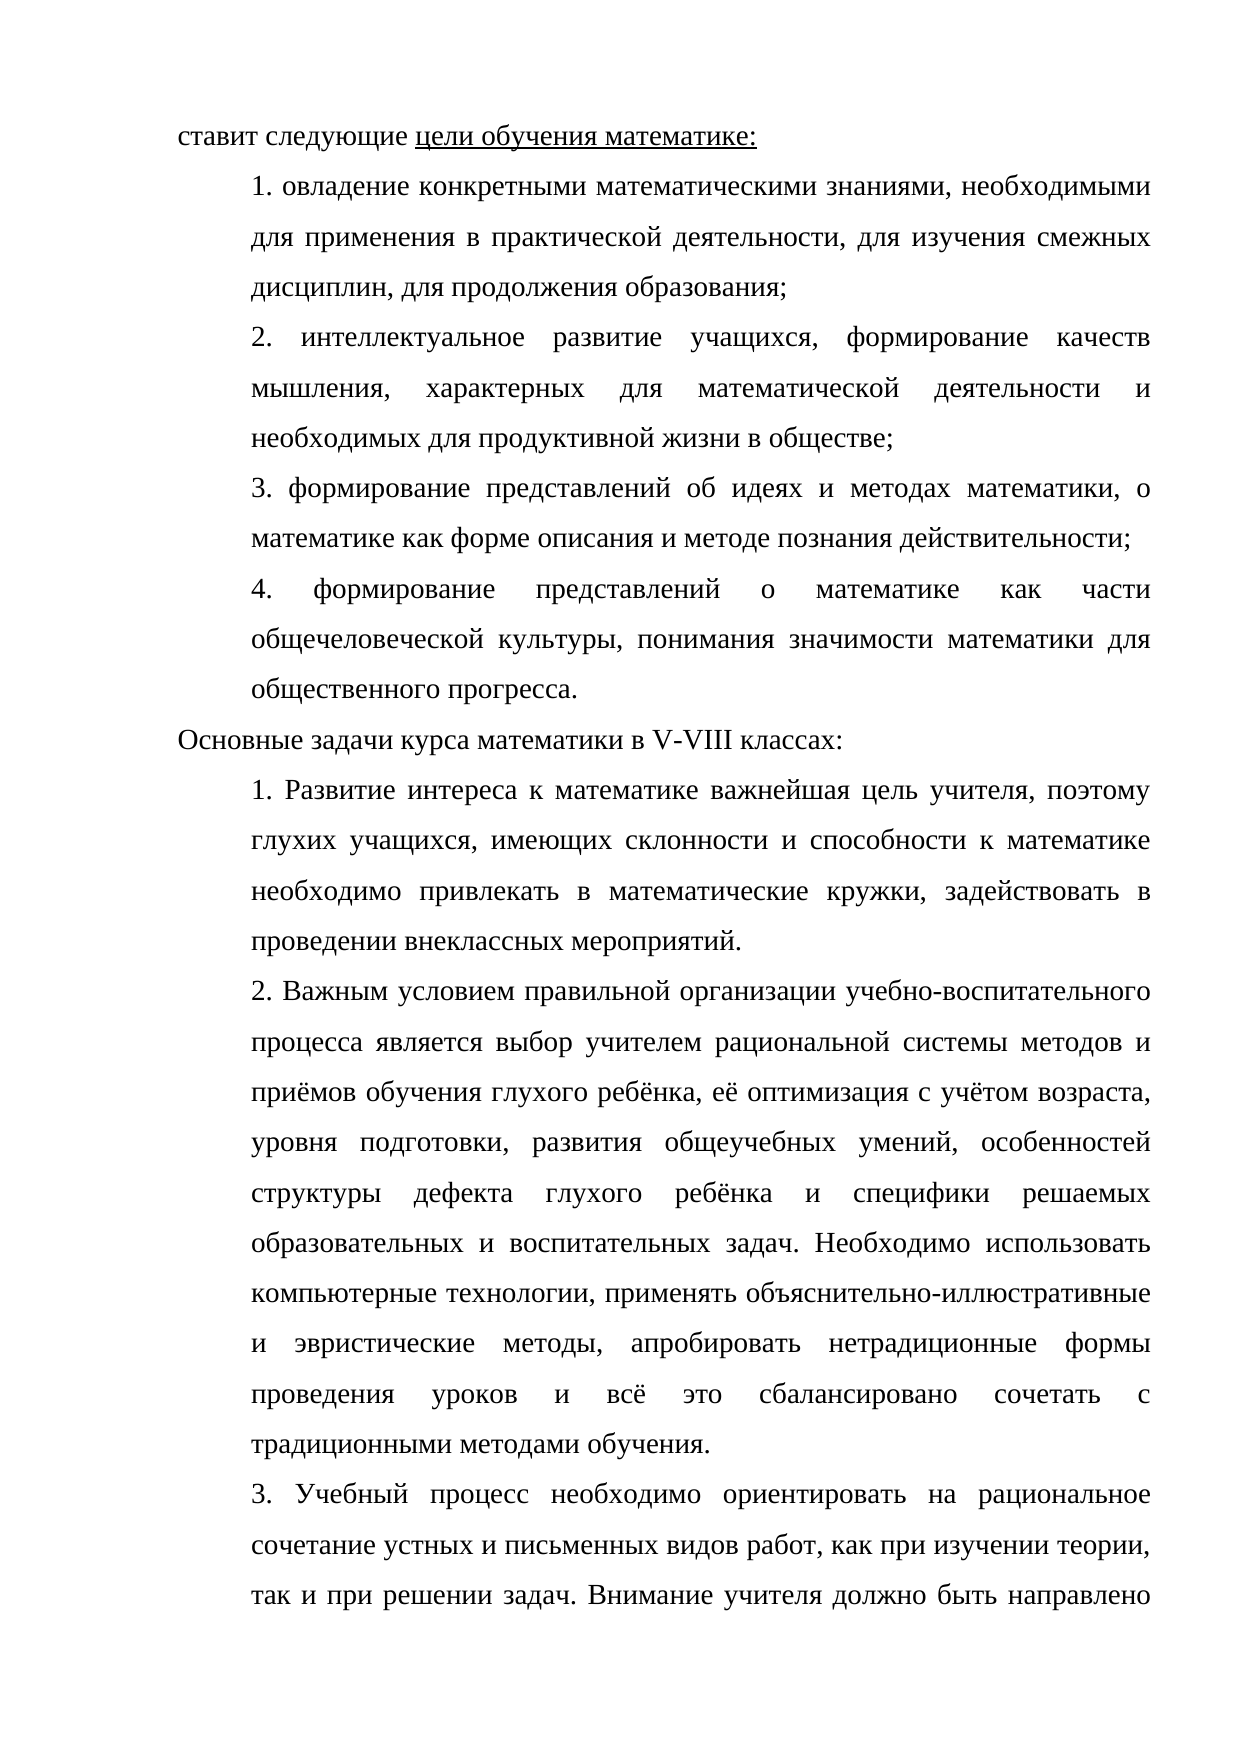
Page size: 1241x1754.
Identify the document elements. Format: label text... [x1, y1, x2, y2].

text 3. формирование представлений об идеях и методах математики, о математике как форме описания и методе познания действительности; [251, 470, 1152, 554]
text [177, 118, 1152, 152]
text 4. формирование представлений о математике как части общечеловеческой культуры, понимания значимости математики для общественного прогресса. [251, 571, 1152, 705]
text 1. Развитие интереса к математике важнейшая цель учителя, поэтому глухих учащихся, имеющих склонности и способности к математике необходимо привлекать в математические кружки, задействовать в проведении внеклассных мероприятий. [251, 772, 1152, 957]
text 2. интеллектуальное развитие учащихся, формирование качеств мышления, характерных для математической деятельности и необходимых для продуктивной жизни в обществе; [251, 319, 1152, 453]
text 1. овладение конкретными математическими знаниями, необходимыми для применения в практической деятельности, для изучения смежных дисциплин, для продолжения образования; [251, 168, 1152, 303]
text Основные задачи курса математики в V-VIII классах: [177, 722, 1152, 755]
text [251, 1477, 1152, 1611]
text 2. Важным условием правильной организации учебно-воспитательного процесса является выбор учителем рациональной системы методов и приёмов обучения глухого ребёнка, её оптимизация с учётом возраста, уровня подготовки, развития общеучебных умений, особенностей структуры дефекта глухого ребёнка и специфики решаемых образовательных и воспитательных задач. Необходимо использовать компьютерные технологии, применять объяснительно-иллюстративные и эвристические методы, апробировать нетрадиционные формы проведения уроков и всё это сбалансировано сочетать с традиционными методами обучения. [251, 973, 1152, 1460]
